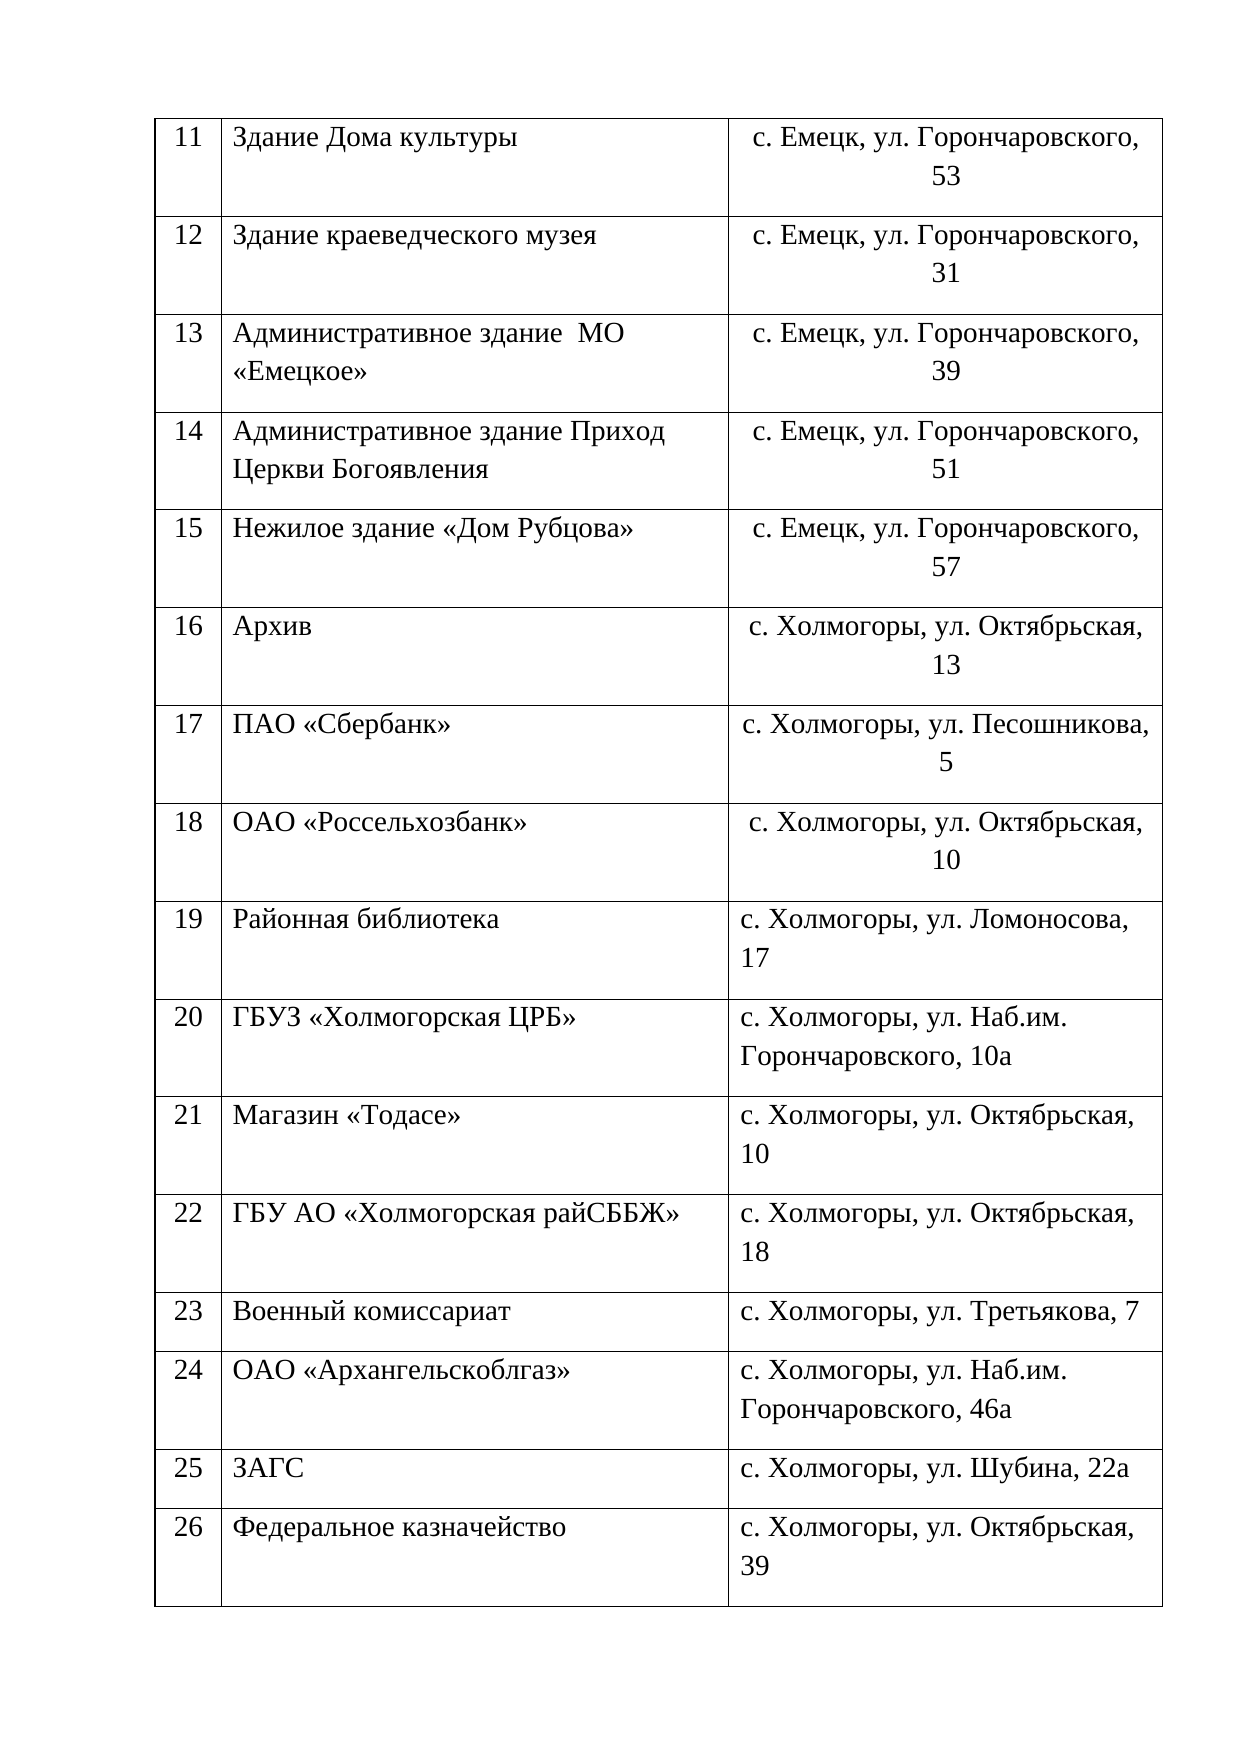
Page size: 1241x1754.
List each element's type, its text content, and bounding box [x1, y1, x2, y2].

table_cell с. Емецк, ул. Горончаровского, 57 [729, 510, 1162, 607]
table_cell с. Холмогоры, ул. Наб.им. Горончаровского, 46а [729, 1352, 1162, 1449]
table_cell 12 [156, 217, 221, 314]
table_cell ОАО «Россельхозбанк» [222, 804, 728, 901]
table_cell 16 [156, 608, 221, 705]
table_cell 15 [156, 510, 221, 607]
table_cell ГБУЗ «Холмогорская ЦРБ» [222, 1000, 728, 1096]
table_cell 18 [156, 804, 221, 901]
table_cell 21 [156, 1097, 221, 1194]
table_cell с. Холмогоры, ул. Октябрьская, 13 [729, 608, 1162, 705]
table_cell Военный комиссариат [222, 1293, 728, 1351]
table_cell Административное здание МО «Емецкое» [222, 315, 728, 412]
table_cell 24 [156, 1352, 221, 1449]
table_cell с. Холмогоры, ул. Октябрьская, 39 [729, 1509, 1162, 1606]
table_cell ГБУ АО «Холмогорская райСББЖ» [222, 1195, 728, 1292]
table_cell с. Холмогоры, ул. Третьякова, 7 [729, 1293, 1162, 1351]
table_cell Районная библиотека [222, 902, 728, 998]
table_cell Здание Дома культуры [222, 119, 728, 216]
table_cell 17 [156, 706, 221, 803]
table_cell с. Холмогоры, ул. Шубина, 22а [729, 1450, 1162, 1508]
table_cell с. Емецк, ул. Горончаровского, 51 [729, 413, 1162, 509]
table_cell 14 [156, 413, 221, 509]
table_cell 13 [156, 315, 221, 412]
table_cell с. Емецк, ул. Горончаровского, 39 [729, 315, 1162, 412]
table_cell с. Холмогоры, ул. Ломоносова, 17 [729, 902, 1162, 998]
table_cell ОАО «Архангельскоблгаз» [222, 1352, 728, 1449]
table_cell с. Емецк, ул. Горончаровского, 53 [729, 119, 1162, 216]
table_cell с. Емецк, ул. Горончаровского, 31 [729, 217, 1162, 314]
table_cell Федеральное казначейство [222, 1509, 728, 1606]
table_cell Архив [222, 608, 728, 705]
table_cell Нежилое здание «Дом Рубцова» [222, 510, 728, 607]
table_cell Магазин «Тодасе» [222, 1097, 728, 1194]
table_cell ПАО «Сбербанк» [222, 706, 728, 803]
table_cell с. Холмогоры, ул. Октябрьская, 10 [729, 1097, 1162, 1194]
table_cell с. Холмогоры, ул. Октябрьская, 18 [729, 1195, 1162, 1292]
table_cell 22 [156, 1195, 221, 1292]
table_cell с. Холмогоры, ул. Песошникова, 5 [729, 706, 1162, 803]
table_cell 19 [156, 902, 221, 998]
table_cell 11 [156, 119, 221, 216]
table_cell Административное здание Приход Церкви Богоявления [222, 413, 728, 509]
table_cell ЗАГС [222, 1450, 728, 1508]
table_cell 26 [156, 1509, 221, 1606]
table_cell 20 [156, 1000, 221, 1096]
table_cell 25 [156, 1450, 221, 1508]
table_cell с. Холмогоры, ул. Октябрьская, 10 [729, 804, 1162, 901]
table_cell Здание краеведческого музея [222, 217, 728, 314]
table_cell 23 [156, 1293, 221, 1351]
table_cell с. Холмогоры, ул. Наб.им. Горончаровского, 10а [729, 1000, 1162, 1096]
